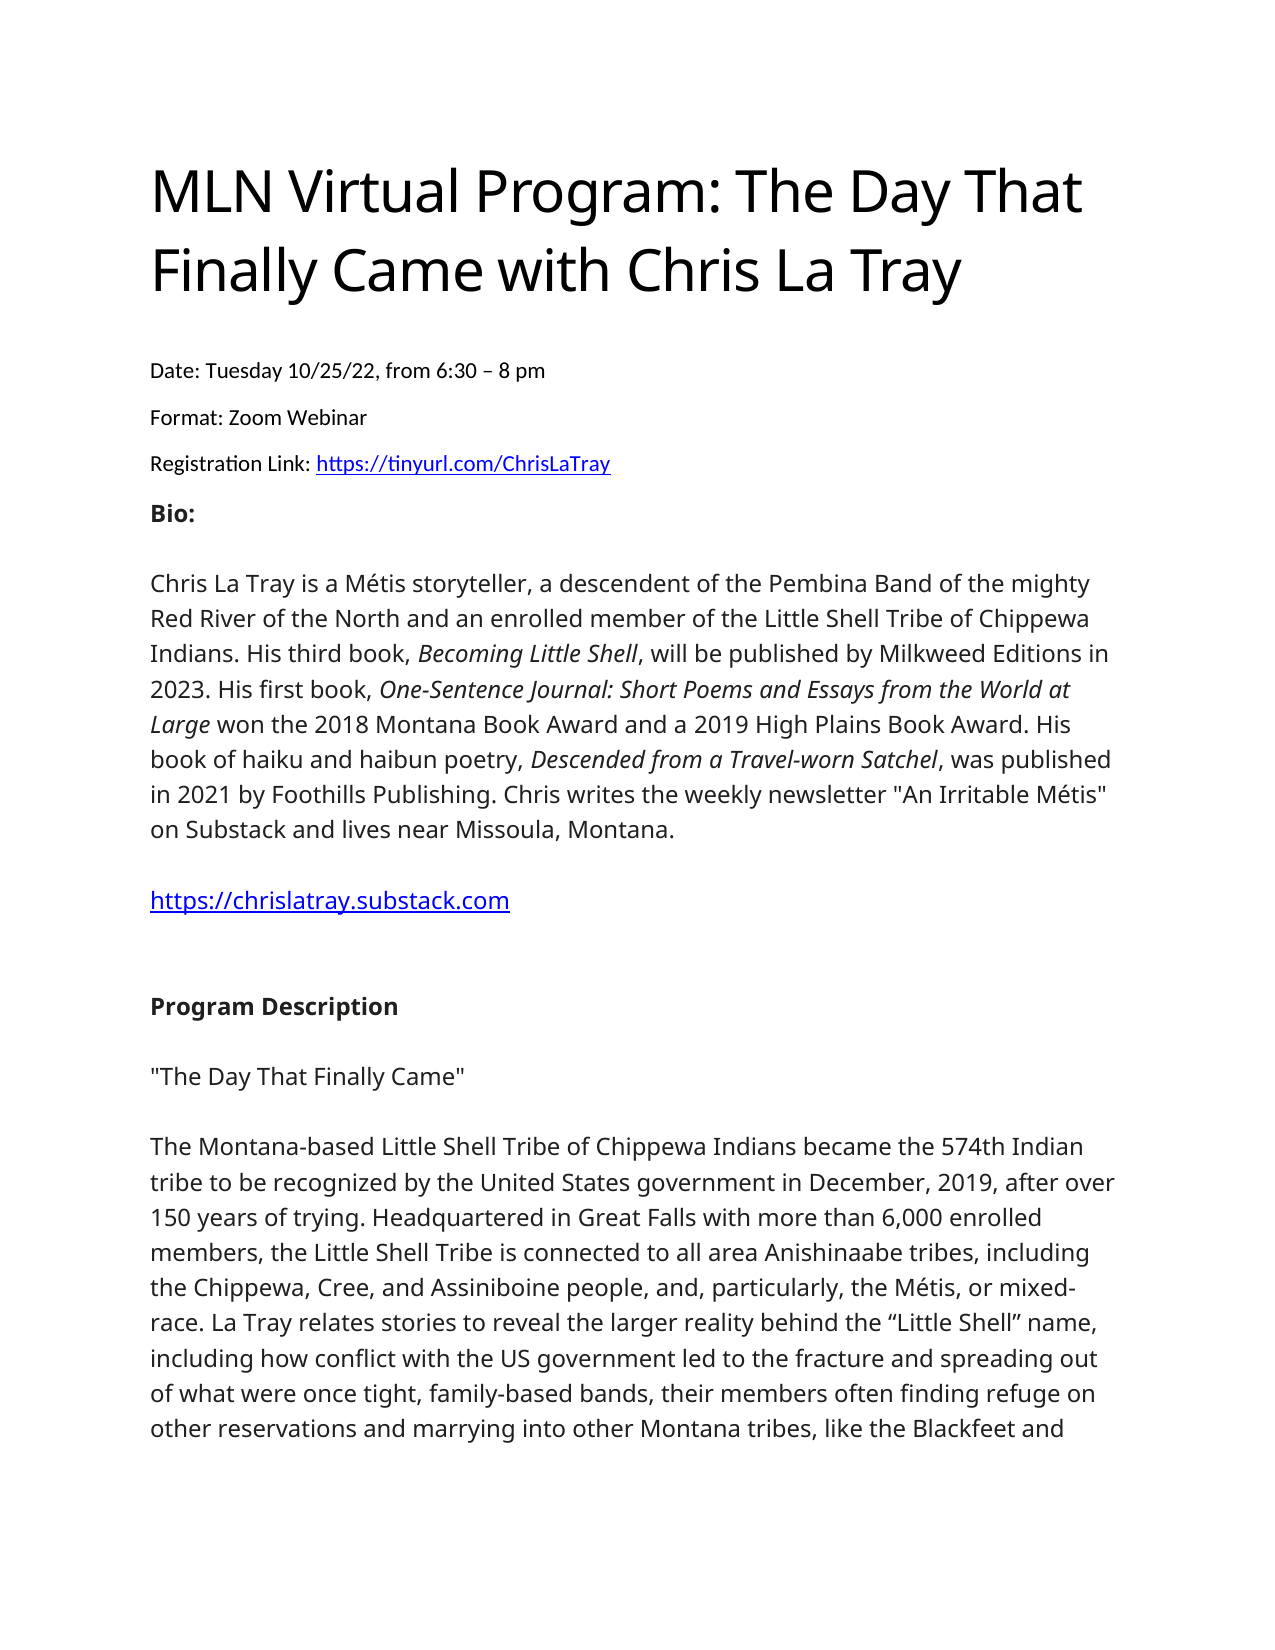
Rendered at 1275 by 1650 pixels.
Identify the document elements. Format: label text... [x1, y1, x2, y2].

text Format: Zoom Webinar [150, 403, 1125, 431]
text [150, 496, 1125, 1444]
title MLN Virtual Program: The Day That Finally Came with Chris La Tray [150, 150, 1125, 309]
text Date: Tuesday 10/25/22, from 6:30 – 8 pm [150, 356, 1125, 384]
text Registration Link: https://tinyurl.com/ChrisLaTray [150, 449, 1125, 478]
